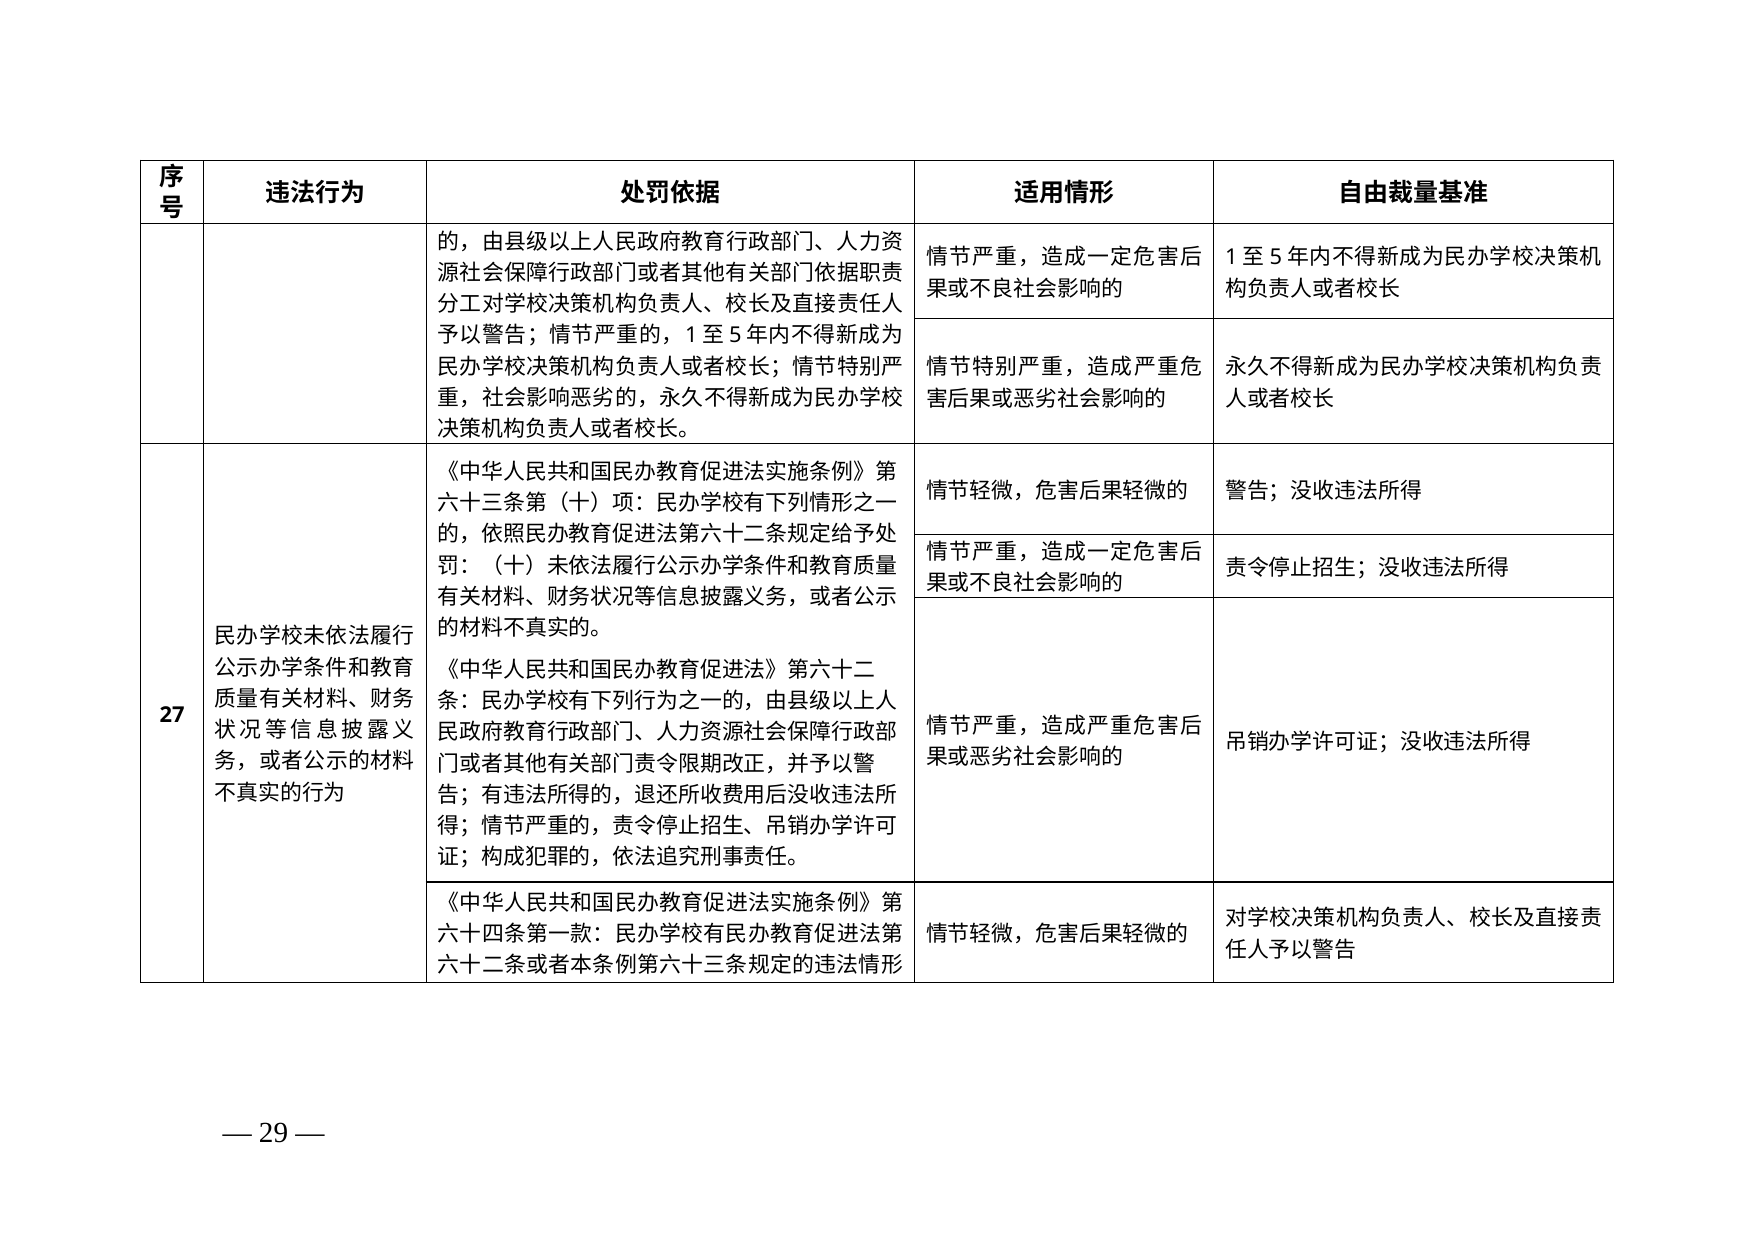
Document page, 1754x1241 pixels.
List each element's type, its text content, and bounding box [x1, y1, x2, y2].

table_cell 情节严重，造成一定危害后果或不良社会影响的 [915, 224, 1213, 318]
table_cell 情节轻微，危害后果轻微的 [915, 883, 1213, 982]
table_cell 情节严重，造成严重危害后果或恶劣社会影响的 [915, 598, 1213, 881]
table_cell 对学校决策机构负责人、校长及直接责任人予以警告 [1214, 883, 1613, 982]
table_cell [427, 224, 914, 443]
table_cell 警告；没收违法所得 [1214, 444, 1613, 533]
table_cell 情节严重，造成一定危害后果或不良社会影响的 [915, 535, 1213, 597]
table_header 序号 [141, 161, 203, 223]
table_cell 《中华人民共和国民办教育促进法实施条例》第六十三条第（十）项：民办学校有下列情形之一的，依照民办教育促进法第六十二条规定给予处罚：（十）未依法履行公示办学条件和教育质量有关材料、财务状况等信息披露义务，或者公示的材料不真实的。 《中华人民共和国民办教育促进法》第六十二条：民办学校有下列行为之一的，由县级以上人民政府教育行政部门、人力资源社会保障行政部门或者其他有关部门责令限期改正，并予以警告；有违法所得的，退还所收费用后没收违法所得；情节严重的，责令停止招生、吊销办学许可证；构成犯罪的，依法追究刑事责任。 [427, 444, 914, 881]
table_header 违法行为 [204, 161, 426, 223]
table_cell 27 [141, 444, 203, 982]
table_cell 吊销办学许可证；没收违法所得 [1214, 598, 1613, 881]
table_cell 情节特别严重，造成严重危害后果或恶劣社会影响的 [915, 319, 1213, 443]
table_cell 1至5年内不得新成为民办学校决策机构负责人或者校长 [1214, 224, 1613, 318]
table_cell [427, 883, 914, 982]
table_cell 民办学校未依法履行公示办学条件和教育质量有关材料、财务状况等信息披露义务，或者公示的材料不真实的行为 [204, 444, 426, 982]
table_header 处罚依据 [427, 161, 914, 223]
table_header 自由裁量基准 [1214, 161, 1613, 223]
table_header 适用情形 [915, 161, 1213, 223]
table_cell 责令停止招生；没收违法所得 [1214, 535, 1613, 597]
table_cell 情节轻微，危害后果轻微的 [915, 444, 1213, 533]
table_cell 永久不得新成为民办学校决策机构负责人或者校长 [1214, 319, 1613, 443]
